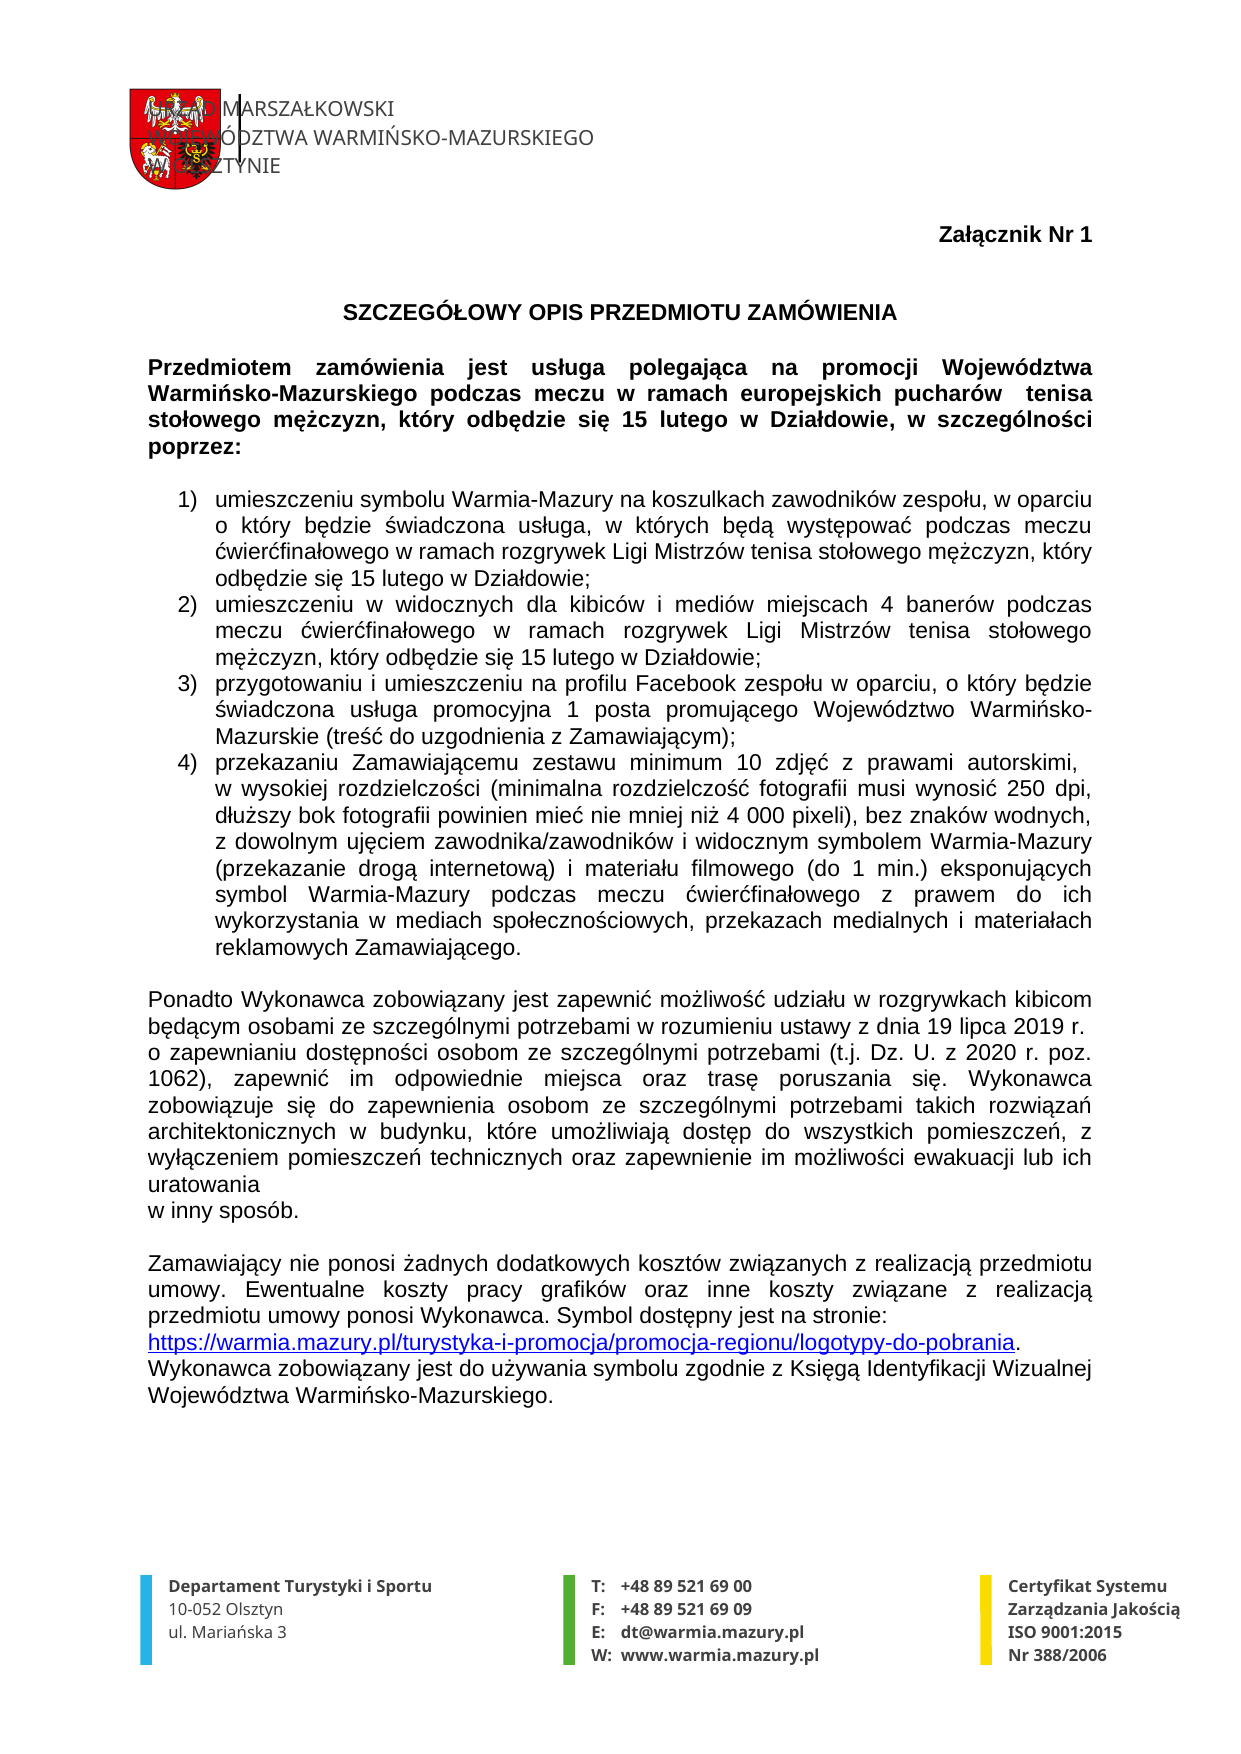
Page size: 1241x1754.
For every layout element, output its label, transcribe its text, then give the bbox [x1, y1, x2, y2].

text SZCZEGÓŁOWY OPIS PRZEDMIOTU ZAMÓWIENIA [148, 298, 1093, 325]
picture [35, 0, 259, 207]
text Przedmiotem zamówienia jest usługa polegająca na promocji Województwa Warmińsko-Mazurskiego podczas meczu w ramach europejskich pucharów tenisa stołowego mężczyzn, który odbędzie się 15 lutego w Działdowie, w szczególności poprzez: [148, 354, 1093, 459]
list umieszczeniu w widocznych dla kibiców i mediów miejscach 4 banerów podczas meczu ćwierćfinałowego w ramach rozgrywek Ligi Mistrzów tenisa stołowego mężczyzn, który odbędzie się 15 lutego w Działdowie; [177, 591, 1093, 670]
text https://warmia.mazury.pl/turystyka-i-promocja/promocja-regionu/logotypy-do-pobrania. Wykonawca zobowiązany jest do używania symbolu zgodnie z Księgą Identyfikacji Wizualnej Województwa Warmińsko-Mazurskiego. [148, 1329, 1093, 1408]
text Załącznik Nr 1 [148, 221, 1093, 247]
list przygotowaniu i umieszczeniu na profilu Facebook zespołu w oparciu, o który będzie świadczona usługa promocyjna 1 posta promującego Województwo Warmińsko-Mazurskie (treść do uzgodnienia z Zamawiającym); [177, 670, 1093, 749]
text Ponadto Wykonawca zobowiązany jest zapewnić możliwość udziału w rozgrywkach kibicom będącym osobami ze szczególnymi potrzebami w rozumieniu ustawy z dnia 19 lipca 2019 r. o zapewnianiu dostępności osobom ze szczególnymi potrzebami (t.j. Dz. U. z 2020 r. poz. 1062), zapewnić im odpowiednie miejsca oraz trasę poruszania się. Wykonawca zobowiązuje się do zapewnienia osobom ze szczególnymi potrzebami takich rozwiązań architektonicznych w budynku, które umożliwiają dostęp do wszystkich pomieszczeń, z wyłączeniem pomieszczeń technicznych oraz zapewnienie im możliwości ewakuacji lub ich uratowania w inny sposób. [148, 986, 1093, 1223]
list umieszczeniu symbolu Warmia-Mazury na koszulkach zawodników zespołu, w oparciu o który będzie świadczona usługa, w których będą występować podczas meczu ćwierćfinałowego w ramach rozgrywek Ligi Mistrzów tenisa stołowego mężczyzn, który odbędzie się 15 lutego w Działdowie; [177, 486, 1093, 591]
text Zamawiający nie ponosi żadnych dodatkowych kosztów związanych z realizacją przedmiotu umowy. Ewentualne koszty pracy grafików oraz inne koszty związane z realizacją przedmiotu umowy ponosi Wykonawca. Symbol dostępny jest na stronie: [148, 1250, 1093, 1329]
list przekazaniu Zamawiającemu zestawu minimum 10 zdjęć z prawami autorskimi, w wysokiej rozdzielczości (minimalna rozdzielczość fotografii musi wynosić 250 dpi, dłuższy bok fotografii powinien mieć nie mniej niż 4 000 pixeli), bez znaków wodnych, z dowolnym ujęciem zawodnika/zawodników i widocznym symbolem Warmia-Mazury (przekazanie drogą internetową) i materiału filmowego (do 1 min.) eksponujących symbol Warmia-Mazury podczas meczu ćwierćfinałowego z prawem do ich wykorzystania w mediach społecznościowych, przekazach medialnych i materiałach reklamowych Zamawiającego. [177, 749, 1093, 960]
